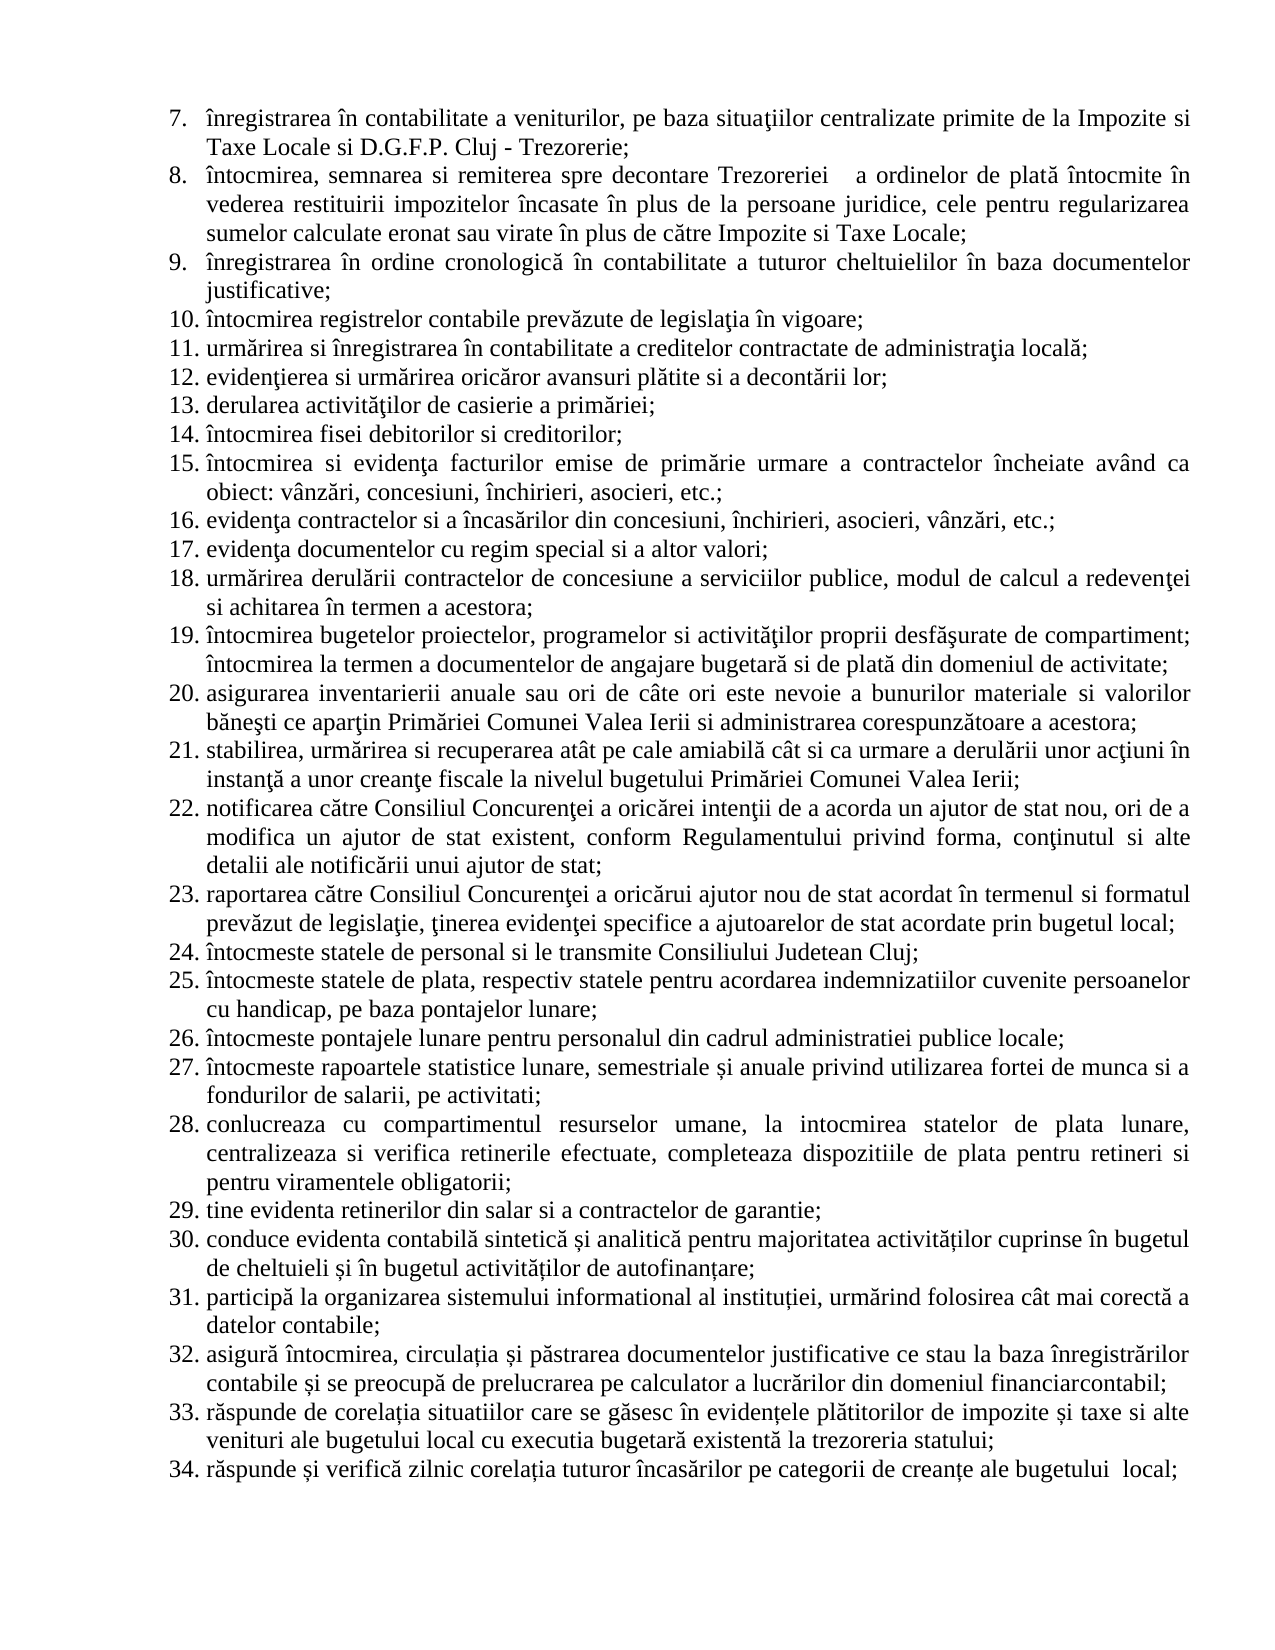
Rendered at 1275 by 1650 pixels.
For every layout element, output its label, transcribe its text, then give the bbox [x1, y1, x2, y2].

list tine evidenta retinerilor din salar si a contractelor de garantie; [169, 1196, 1191, 1224]
list întocmirea registrelor contabile prevăzute de legislaţia în vigoare; [169, 304, 1191, 333]
list stabilirea, urmărirea si recuperarea atât pe cale amiabilă cât si ca urmare a derulării unor acţiuni în instanţă a unor creanţe fiscale la nivelul bugetului Primăriei Comunei Valea Ierii; [169, 736, 1191, 793]
list asigură întocmirea, circulația și păstrarea documentelor justificative ce stau la baza înregistrărilor contabile și se preocupă de prelucrarea pe calculator a lucrărilor din domeniul financiar­contabil; [169, 1339, 1191, 1397]
list întocmeste statele de plata, respectiv statele pentru acordarea indemnizatiilor cuvenite persoanelor cu handicap, pe baza pontajelor lunare; [169, 966, 1191, 1023]
list înregistrarea în contabilitate a veniturilor, pe baza situaţiilor centralizate primite de la Impozite si Taxe Locale si D.G.F.P. Cluj - Trezorerie; [169, 103, 1191, 161]
list întocmirea fisei debitorilor si creditorilor; [169, 419, 1191, 448]
list evidenţierea si urmărirea oricăror avansuri plătite si a decontării lor; [169, 362, 1191, 391]
list întocmirea bugetelor proiectelor, programelor si activităţilor proprii desfăşurate de compartiment; întocmirea la termen a documentelor de angajare bugetară si de plată din domeniul de activitate; [169, 621, 1191, 678]
list întocmeste statele de personal si le transmite Consiliului Judetean Cluj; [169, 937, 1191, 966]
list întocmeste rapoartele statistice lunare, semestriale și anuale privind utilizarea fortei de munca si a fondurilor de salarii, pe activitati; [169, 1052, 1191, 1109]
list înregistrarea în ordine cronologică în contabilitate a tuturor cheltuielilor în baza documentelor justificative; [169, 247, 1191, 304]
list notificarea către Consiliul Concurenţei a oricărei intenţii de a acorda un ajutor de stat nou, ori de a modifica un ajutor de stat existent, conform Regulamentului privind forma, conţinutul si alte detalii ale notificării unui ajutor de stat; [169, 793, 1191, 879]
list conlucreaza cu compartimentul resurselor umane, la intocmirea statelor de plata lunare, centralizeaza si verifica retinerile efectuate, completeaza dispozitiile de plata pentru retineri si pentru viramentele obligatorii; [169, 1109, 1191, 1196]
list urmărirea derulării contractelor de concesiune a serviciilor publice, modul de calcul a redevenţei si achitarea în termen a acestora; [169, 563, 1191, 621]
list întocmirea si evidenţa facturilor emise de primărie urmare a contractelor încheiate având ca obiect: vânzări, concesiuni, închirieri, asocieri, etc.; [169, 448, 1191, 506]
list răspunde de corelația situatiilor care se găsesc în evidențele plătitorilor de impozite și taxe si alte venituri ale bugetului local cu executia bugetară existentă la trezoreria statului; [169, 1397, 1191, 1454]
list întocmeste pontajele lunare pentru personalul din cadrul administratiei publice locale; [169, 1023, 1191, 1052]
list participă la organizarea sistemului informational al instituției, urmărind folosirea cât mai corectă a datelor contabile; [169, 1282, 1191, 1339]
list evidenţa documentelor cu regim special si a altor valori; [169, 534, 1191, 563]
list răspunde și verifică zilnic corelația tuturor încasărilor pe categorii de creanțe ale bugetului local; [169, 1454, 1191, 1483]
list întocmirea, semnarea si remiterea spre decontare Trezoreriei a ordinelor de plată întocmite în vederea restituirii impozitelor încasate în plus de la persoane juridice, cele pentru regularizarea sumelor calculate eronat sau virate în plus de către Impozite si Taxe Locale; [169, 161, 1191, 247]
list evidenţa contractelor si a încasărilor din concesiuni, închirieri, asocieri, vânzări, etc.; [169, 506, 1191, 534]
list conduce evidenta contabilă sintetică și analitică pentru majoritatea activităților cuprinse în bugetul de cheltuieli și în bugetul activităților de autofinanțare; [169, 1224, 1191, 1282]
list raportarea către Consiliul Concurenţei a oricărui ajutor nou de stat acordat în termenul si formatul prevăzut de legislaţie, ţinerea evidenţei specifice a ajutoarelor de stat acordate prin bugetul local; [169, 879, 1191, 937]
list urmărirea si înregistrarea în contabilitate a creditelor contractate de administraţia locală; [169, 333, 1191, 362]
list derularea activităţilor de casierie a primăriei; [169, 391, 1191, 419]
list asigurarea inventarierii anuale sau ori de câte ori este nevoie a bunurilor materiale si valorilor băneşti ce aparţin Primăriei Comunei Valea Ierii si administrarea corespunzătoare a acestora; [169, 678, 1191, 736]
